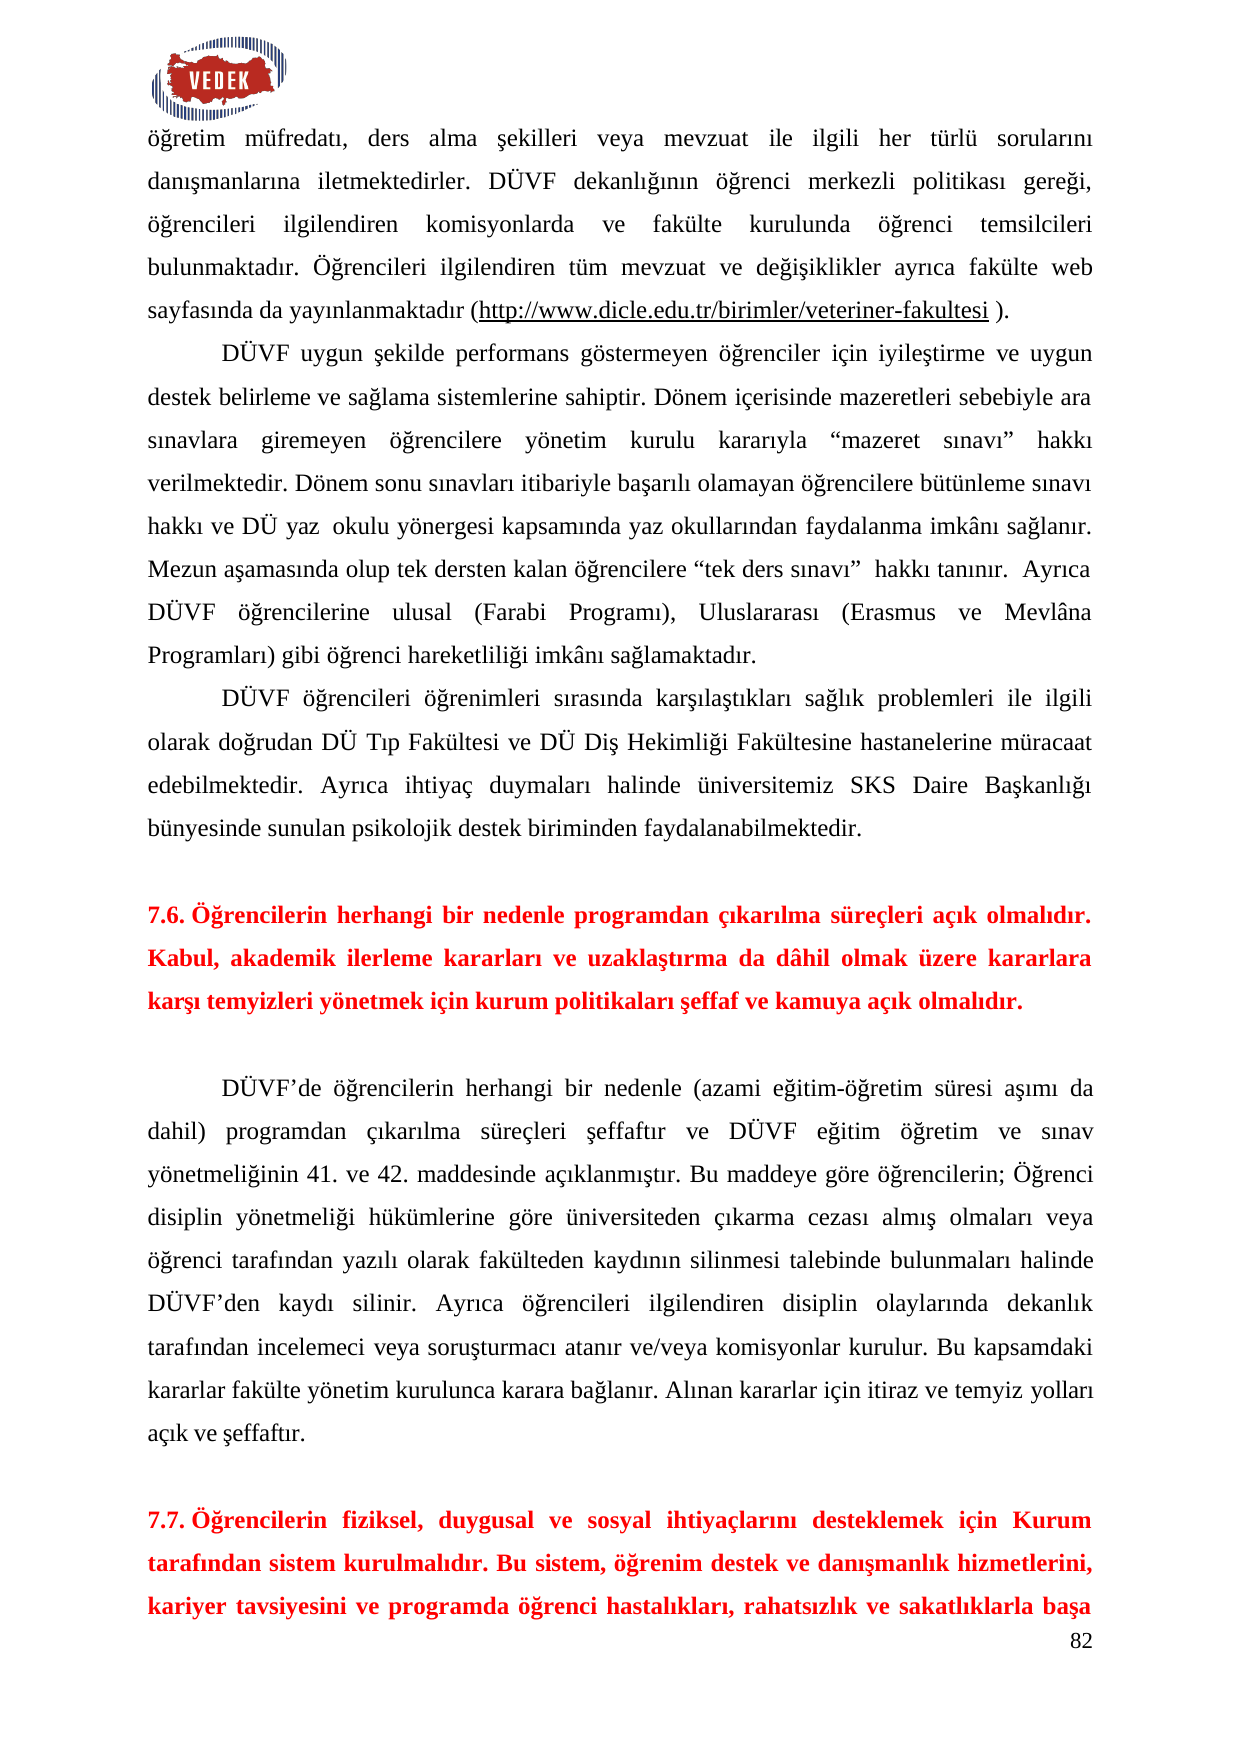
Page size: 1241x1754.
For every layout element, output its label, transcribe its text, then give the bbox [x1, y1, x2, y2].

list Öğrencilerin herhangi bir nedenle programdan çıkarılma süreçleri açık olmalıdır. Kabul, akademik ilerleme kararları ve uzaklaştırma da dâhil olmak üzere kararlara karşı temyizleri yönetmek için kurum politikaları şeffaf ve kamuya açık olmalıdır. [147, 900, 1092, 1015]
text DÜVF’de öğrencilerin herhangi bir nedenle (azami eğitim-öğretim süresi aşımı da dahil) programdan çıkarılma süreçleri şeffaftır ve DÜVF eğitim öğretim ve sınav yönetmeliğinin 41. ve 42. maddesinde açıklanmıştır. Bu maddeye göre öğrencilerin; Öğrenci disiplin yönetmeliği hükümlerine göre üniversiteden çıkarma cezası almış olmaları veya öğrenci tarafından yazılı olarak fakülteden kaydının silinmesi talebinde bulunmaları halinde DÜVF’den kaydı silinir. Ayrıca öğrencileri ilgilendiren disiplin olaylarında dekanlık tarafından incelemeci veya soruşturmacı atanır ve/veya komisyonlar kurulur. Bu kapsamdaki kararlar fakülte yönetim kurulunca karara bağlanır. Alınan kararlar için itiraz ve temyiz yolları açık ve şeffaftır. [147, 1073, 1094, 1447]
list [147, 1505, 1093, 1620]
text DÜVF öğrencileri öğrenimleri sırasında karşılaştıkları sağlık problemleri ile ilgili olarak doğrudan DÜ Tıp Fakültesi ve DÜ Diş Hekimliği Fakültesine hastanelerine müracaat edebilmektedir. Ayrıca ihtiyaç duymaları halinde üniversitemiz SKS Daire Başkanlığı bünyesinde sunulan psikolojik destek biriminden faydalanabilmektedir. [147, 683, 1093, 842]
picture [152, 31, 287, 123]
text DÜVF uygun şekilde performans göstermeyen öğrenciler için iyileştirme ve uygun destek belirleme ve sağlama sistemlerine sahiptir. Dönem içerisinde mazeretleri sebebiyle ara sınavlara giremeyen öğrencilere yönetim kurulu kararıyla “mazeret sınavı” hakkı verilmektedir. Dönem sonu sınavları itibariyle başarılı olamayan öğrencilere bütünleme sınavı hakkı ve DÜ yaz okulu yönergesi kapsamında yaz okullarından faydalanma imkânı sağlanır. Mezun aşamasında olup tek dersten kalan öğrencilere “tek ders sınavı” hakkı tanınır. Ayrıca DÜVF öğrencilerine ulusal (Farabi Programı), Uluslararası (Erasmus ve Mevlâna Programları) gibi öğrenci hareketliliği imkânı sağlamaktadır. [147, 338, 1092, 669]
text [147, 123, 1093, 324]
